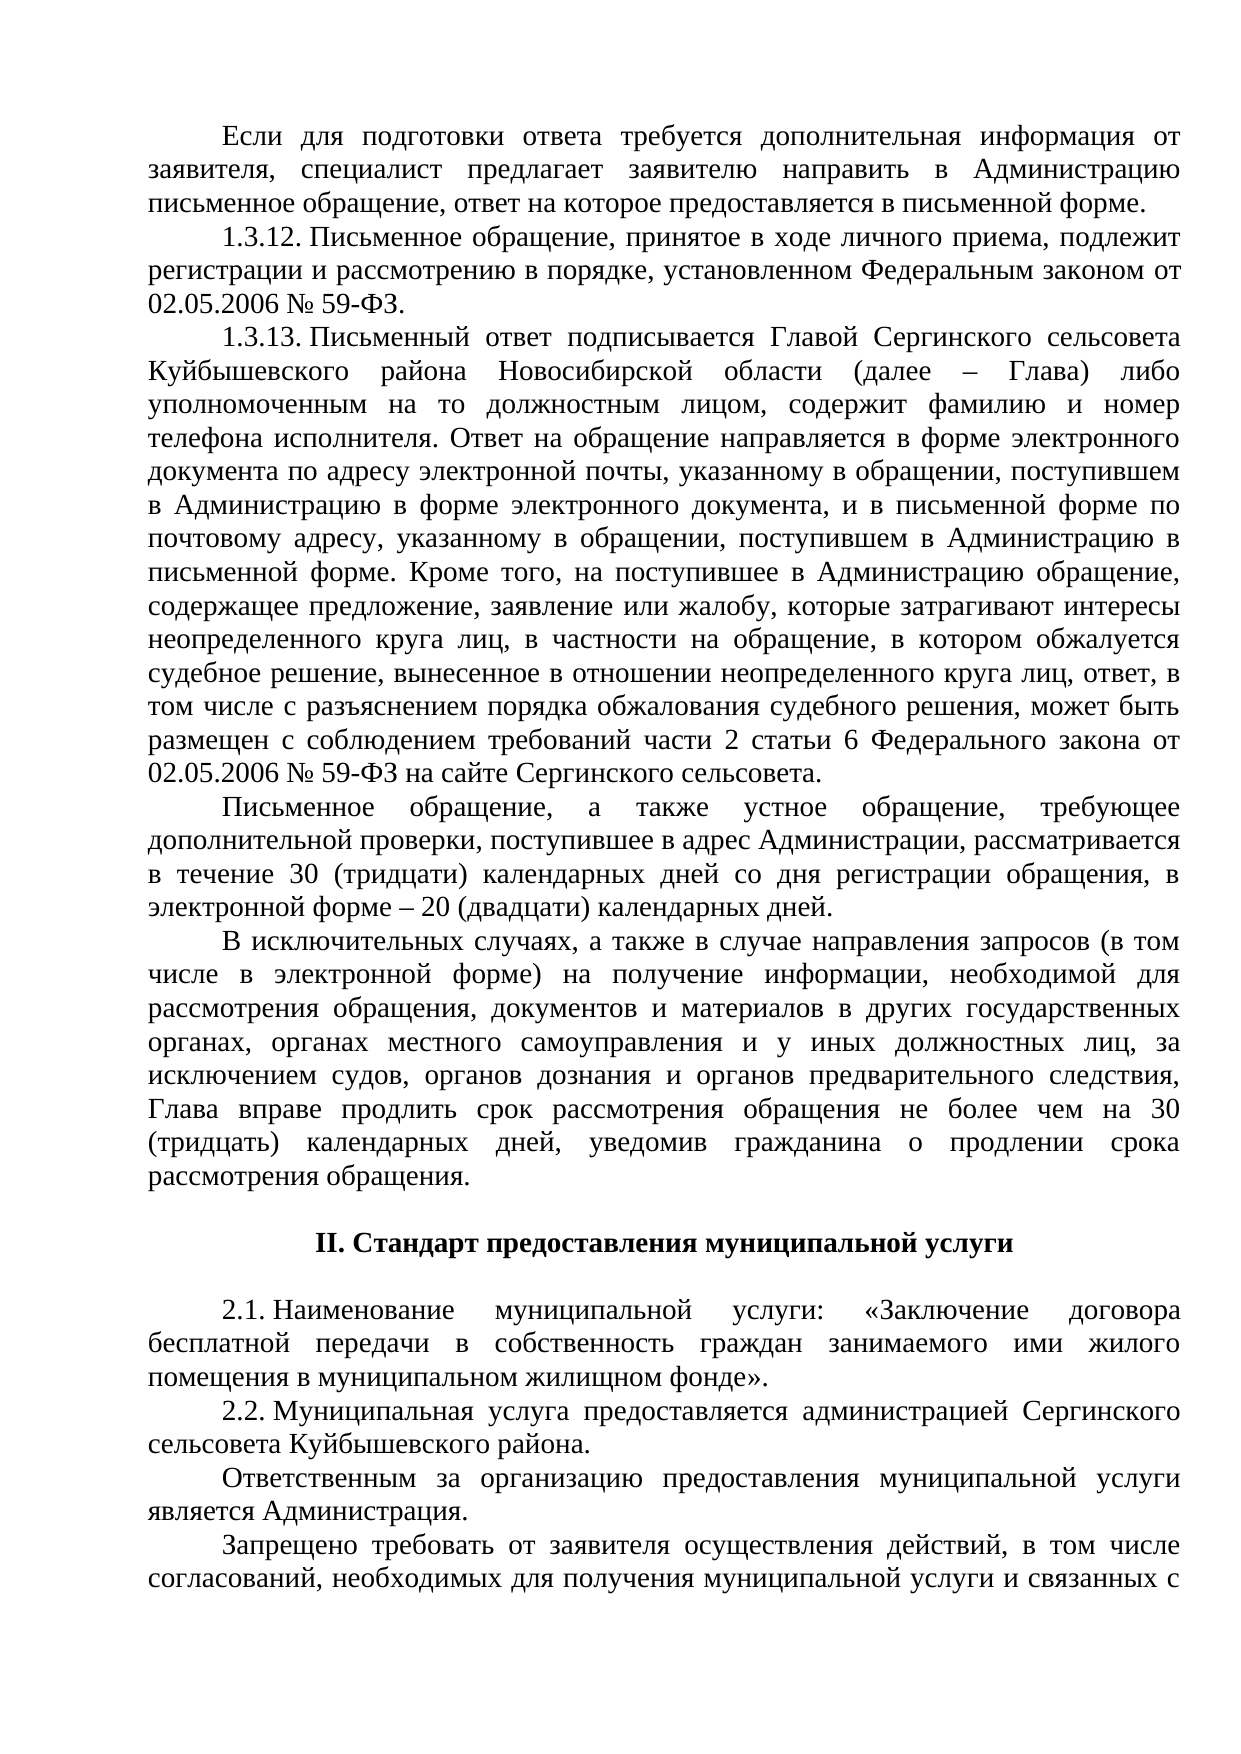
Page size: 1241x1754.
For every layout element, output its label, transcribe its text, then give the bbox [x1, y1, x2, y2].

text II. Стандарт предоставления муниципальной услуги [148, 1225, 1181, 1258]
text Ответственным за организацию предоставления муниципальной услуги является Администрация. [148, 1460, 1181, 1527]
text Письменное обращение, а также устное обращение, требующее дополнительной проверки, поступившее в адрес Администрации, рассматривается в течение 30 (тридцати) календарных дней со дня регистрации обращения, в электронной форме – 20 (двадцати) календарных дней. [148, 789, 1181, 923]
text В исключительных случаях, а также в случае направления запросов (в том числе в электронной форме) на получение информации, необходимой для рассмотрения обращения, документов и материалов в других государственных органах, органах местного самоуправления и у иных должностных лиц, за исключением судов, органов дознания и органов предварительного следствия, Глава вправе продлить срок рассмотрения обращения не более чем на 30 (тридцать) календарных дней, уведомив гражданина о продлении срока рассмотрения обращения. [148, 923, 1181, 1191]
text 1.3.13. Письменный ответ подписывается Главой Сергинского сельсовета Куйбышевского района Новосибирской области (далее – Глава) либо уполномоченным на то должностным лицом, содержит фамилию и номер телефона исполнителя. Ответ на обращение направляется в форме электронного документа по адресу электронной почты, указанному в обращении, поступившем в Администрацию в форме электронного документа, и в письменной форме по почтовому адресу, указанному в обращении, поступившем в Администрацию в письменной форме. Кроме того, на поступившее в Администрацию обращение, содержащее предложение, заявление или жалобу, которые затрагивают интересы неопределенного круга лиц, в частности на обращение, в котором обжалуется судебное решение, вынесенное в отношении неопределенного круга лиц, ответ, в том числе с разъяснением порядка обжалования судебного решения, может быть размещен с соблюдением требований части 2 статьи 6 Федерального закона от 02.05.2006 № 59-ФЗ на сайте Сергинского сельсовета. [148, 319, 1181, 789]
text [148, 1527, 1181, 1594]
text 2.1. Наименование муниципальной услуги: «Заключение договора бесплатной передачи в собственность граждан занимаемого ими жилого помещения в муниципальном жилищном фонде». [148, 1292, 1181, 1393]
text 1.3.12. Письменное обращение, принятое в ходе личного приема, подлежит регистрации и рассмотрению в порядке, установленном Федеральным законом от 02.05.2006 № 59-ФЗ. [148, 219, 1181, 319]
text 2.2. Муниципальная услуга предоставляется администрацией Сергинского сельсовета Куйбышевского района. [148, 1393, 1181, 1460]
text Если для подготовки ответа требуется дополнительная информация от заявителя, специалист предлагает заявителю направить в Администрацию письменное обращение, ответ на которое предоставляется в письменной форме. [148, 118, 1181, 219]
